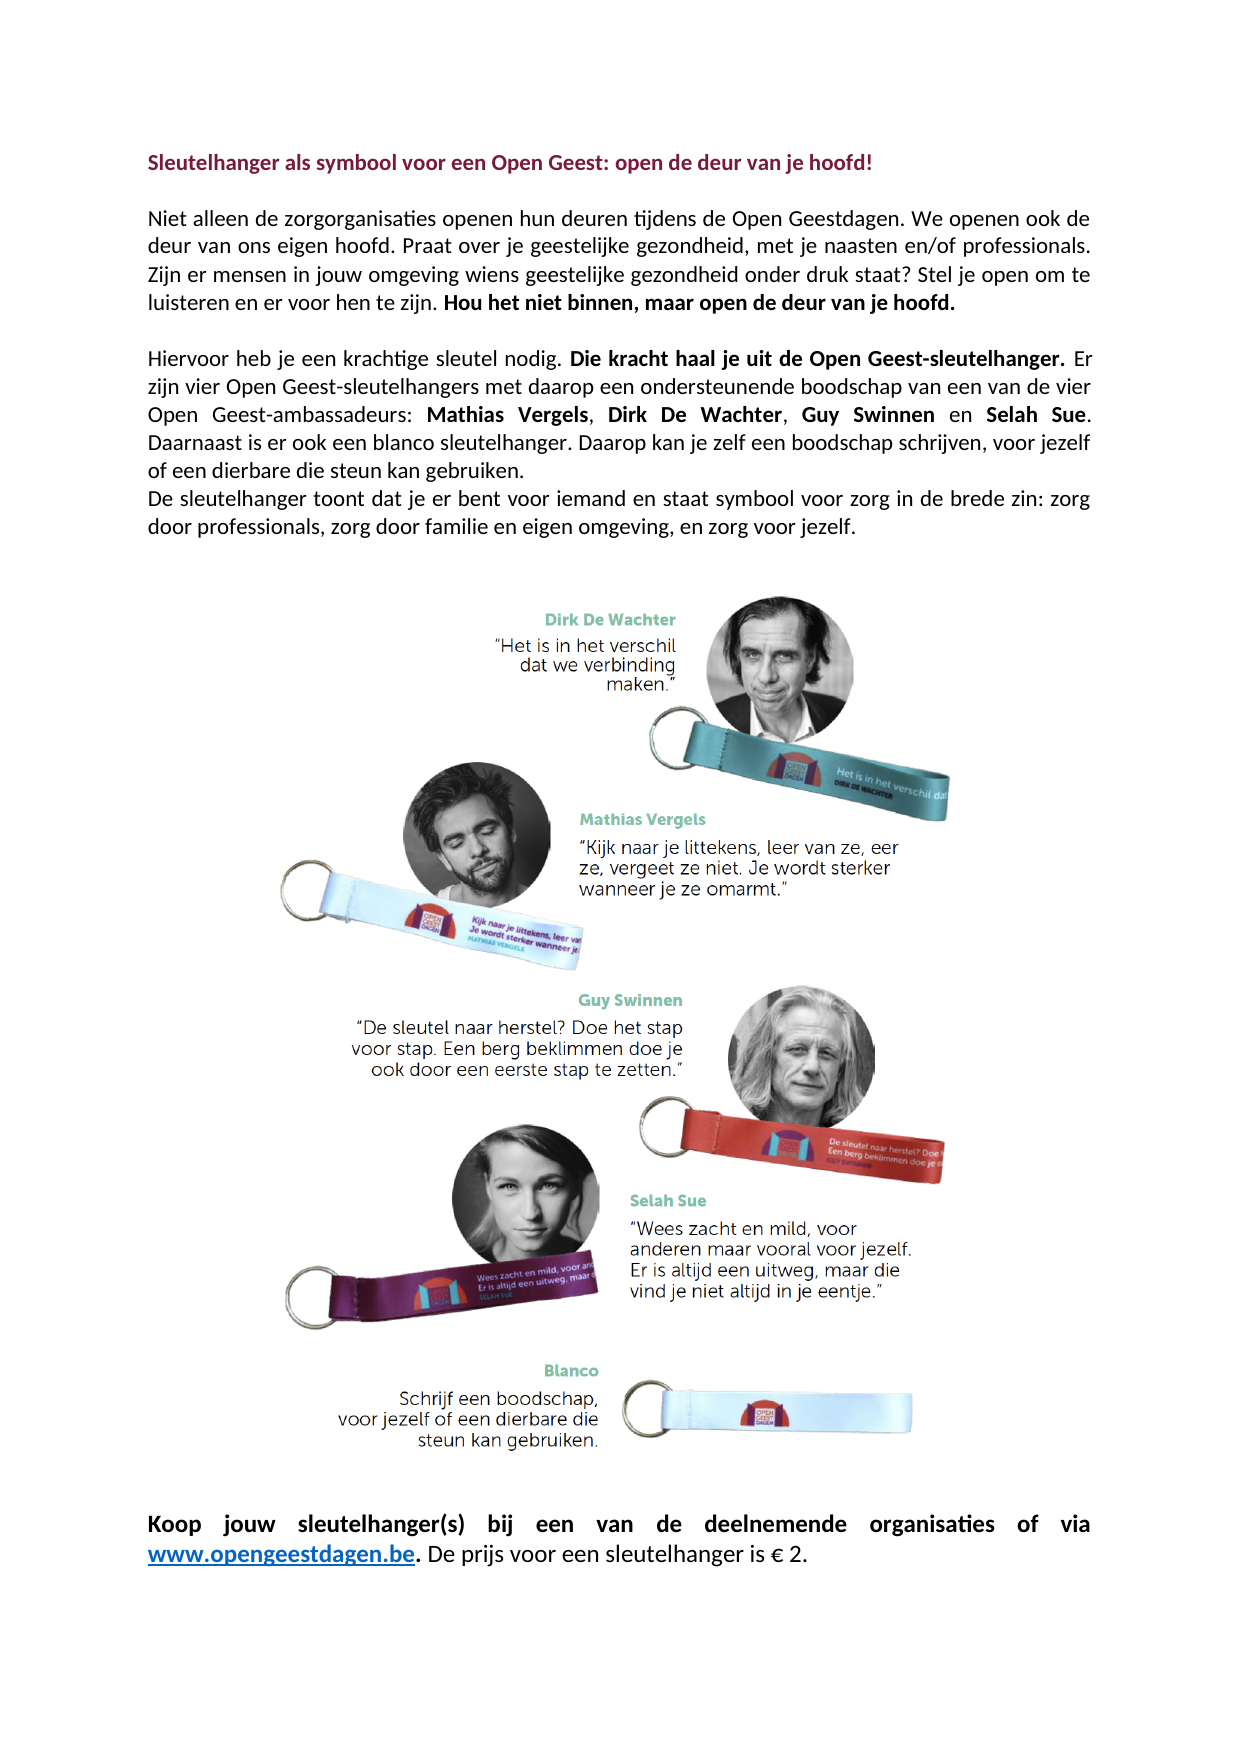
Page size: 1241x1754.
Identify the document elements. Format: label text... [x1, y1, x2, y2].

text Niet alleen de zorgorganisaties openen hun deuren tijdens de Open Geestdagen. We openen ook de deur van ons eigen hoofd. Praat over je geestelijke gezondheid, met je naasten en/of professionals. Zijn er mensen in jouw omgeving wiens geestelijke gezondheid onder druk staat? Stel je open om te luisteren en er voor hen te zijn. Hou het niet binnen, maar open de deur van je hoofd. [148, 204, 1093, 316]
text Sleutelhanger als symbool voor een Open Geest: open de deur van je hoofd! [148, 148, 1093, 176]
text Koop jouw sleutelhanger(s) bij een van de deelnemende organisaties of via www.opengeestdagen.be. De prijs voor een sleutelhanger is € 2. [148, 1508, 1093, 1569]
text De sleutelhanger toont dat je er bent voor iemand en staat symbool voor zorg in de brede zin: zorg door professionals, zorg door familie en eigen omgeving, en zorg voor jezelf. [148, 484, 1093, 540]
text Hiervoor heb je een krachtige sleutel nodig. Die kracht haal je uit de Open Geest-sleutelhanger. Er zijn vier Open Geest-sleutelhangers met daarop een ondersteunende boodschap van een van de vier Open Geest-ambassadeurs: Mathias Vergels, Dirk De Wachter, Guy Swinnen en Selah Sue. Daarnaast is er ook een blanco sleutelhanger. Daarop kan je zelf een boodschap schrijven, voor jezelf of een dierbare die steun kan gebruiken. [148, 344, 1093, 484]
picture [257, 567, 983, 1478]
